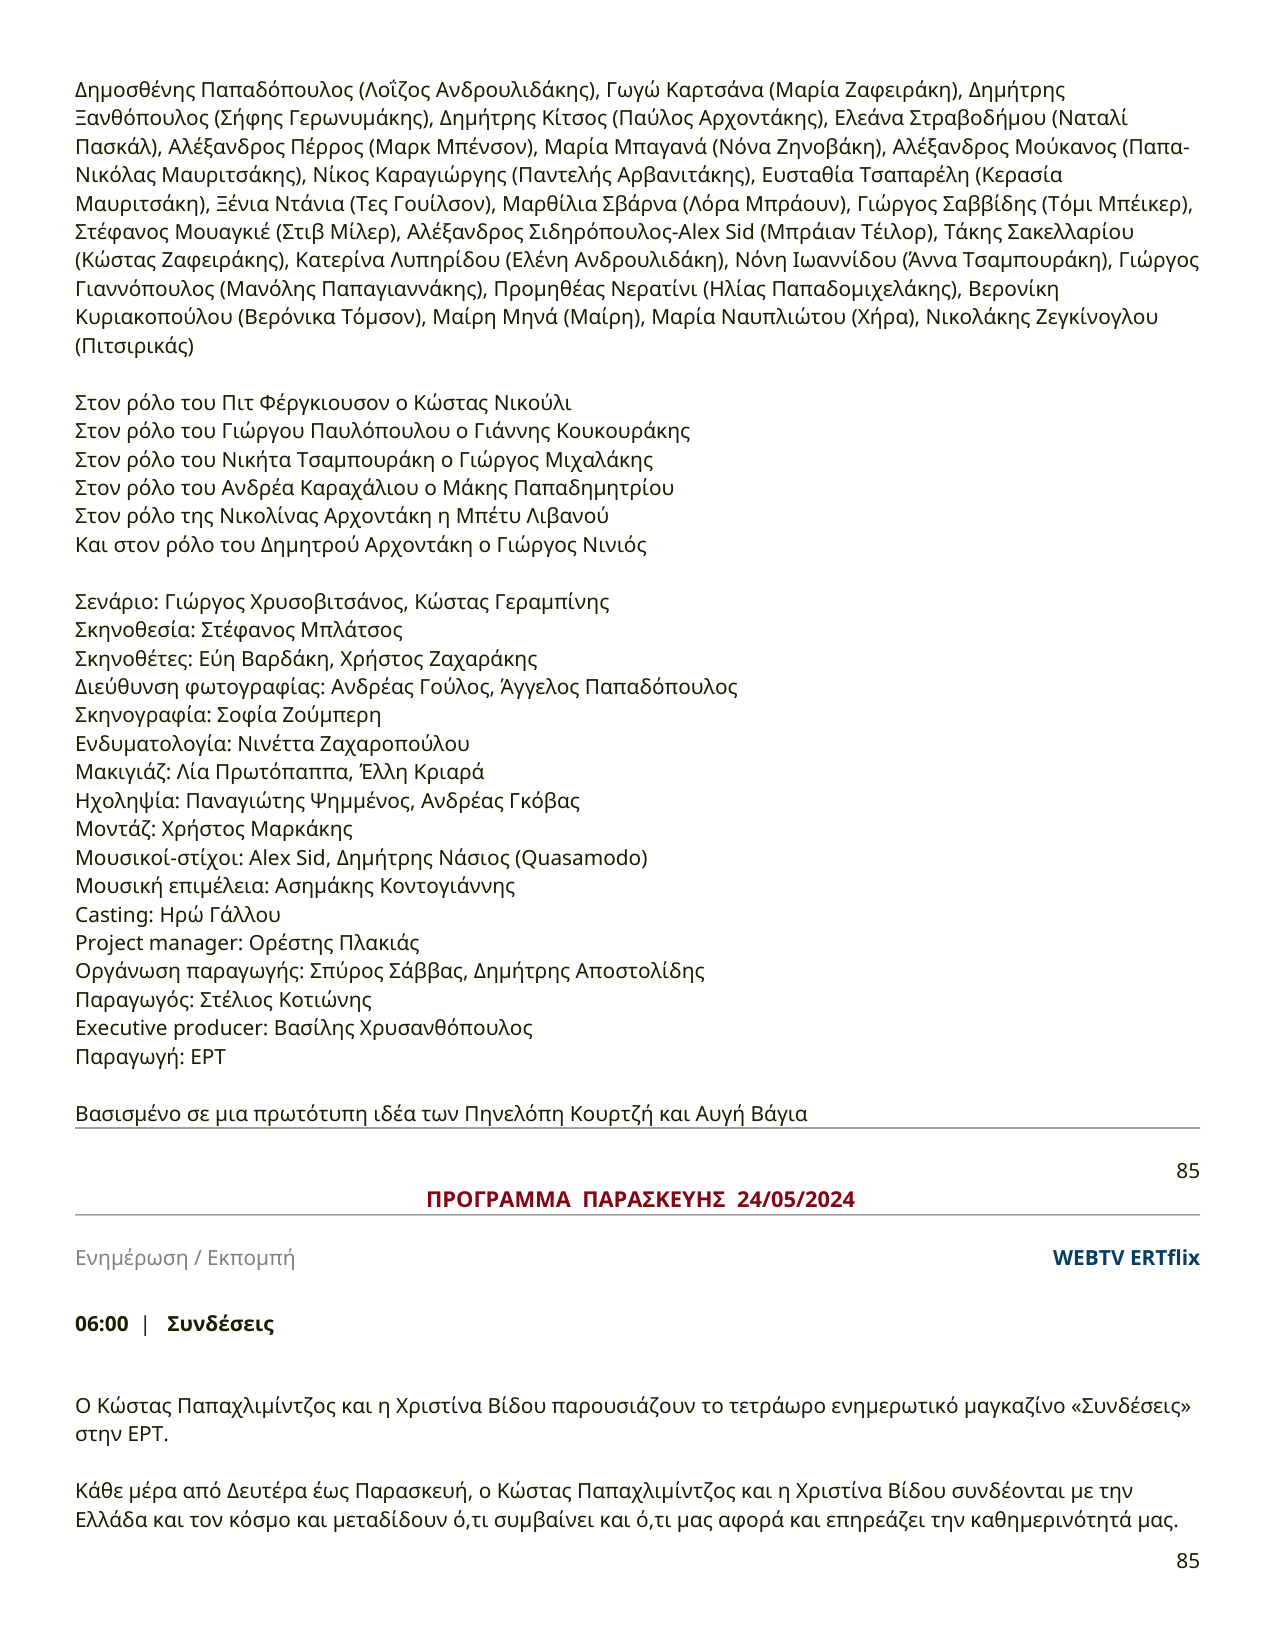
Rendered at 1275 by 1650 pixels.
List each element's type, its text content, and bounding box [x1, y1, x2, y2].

text ΠΡΟΓΡΑΜΜΑ ΠΑΡΑΣΚΕΥΗΣ 24/05/2024 [75, 1184, 1200, 1214]
table_header Ενημέρωση / Εκπομπή [75, 1243, 637, 1271]
table_header WEBTV ERTflix [638, 1243, 1200, 1271]
text 06:00 | Συνδέσεις [75, 1271, 1200, 1366]
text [75, 1391, 1200, 1533]
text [75, 75, 1200, 1127]
